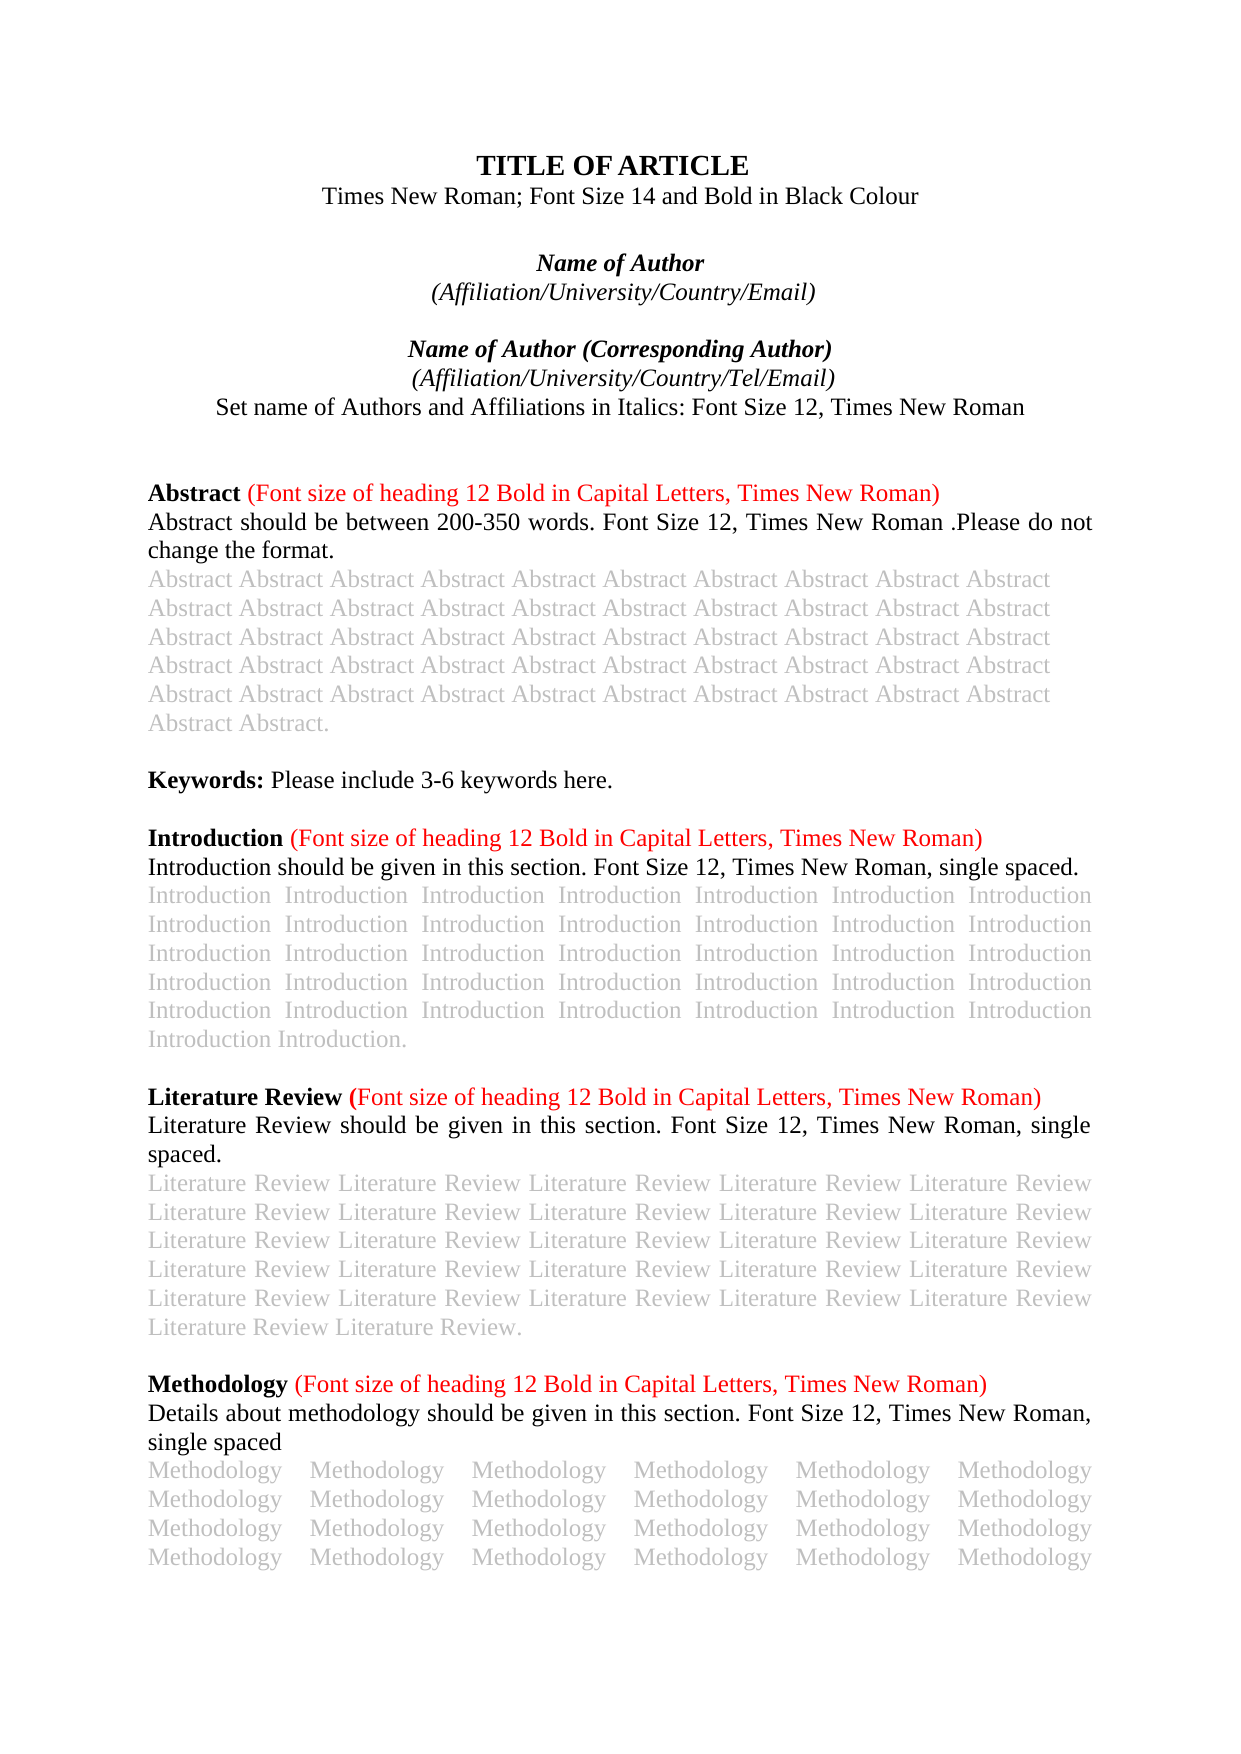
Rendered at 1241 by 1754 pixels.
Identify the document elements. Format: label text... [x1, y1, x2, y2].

title Name of Author [148, 248, 1093, 277]
text Abstract should be between 200-350 words. Font Size 12, Times New Roman .Please do not change the format. [148, 507, 1093, 564]
text Details about methodology should be given in this section. Font Size 12, Times New Roman, single spaced [148, 1398, 1093, 1456]
title (Affiliation/University/Country/Email) [148, 277, 1093, 305]
text Times New Roman; Font Size 14 and Bold in Black Colour [148, 181, 1093, 210]
text Introduction should be given in this section. Font Size 12, Times New Roman, single spaced. [148, 852, 1093, 881]
subtitle Methodology (Font size of heading 12 Bold in Capital Letters, Times New Roman) [148, 1369, 1093, 1398]
title Abstract (Font size of heading 12 Bold in Capital Letters, Times New Roman) [148, 478, 1093, 507]
subtitle Literature Review (Font size of heading 12 Bold in Capital Letters, Times New Roman) [148, 1082, 1093, 1111]
title (Affiliation/University/Country/Tel/Email) [148, 363, 1093, 392]
subtitle Introduction (Font size of heading 12 Bold in Capital Letters, Times New Roman) [148, 823, 1093, 852]
title Set name of Authors and Affiliations in Italics: Font Size 12, Times New Roman [148, 392, 1093, 420]
text Abstract Abstract Abstract Abstract Abstract Abstract Abstract Abstract Abstract Abstract Abstract Abstract Abstract Abstract Abstract Abstract Abstract Abstract Abstract Abstract Abstract Abstract Abstract Abstract Abstract Abstract Abstract Abstract Abstract Abstract Abstract Abstract Abstract Abstract Abstract Abstract Abstract Abstract Abstract Abstract Abstract Abstract Abstract Abstract Abstract Abstract Abstract Abstract Abstract Abstract Abstract Abstract. [148, 564, 1093, 737]
text Literature Review Literature Review Literature Review Literature Review Literature Review Literature Review Literature Review Literature Review Literature Review Literature Review Literature Review Literature Review Literature Review Literature Review Literature Review Literature Review Literature Review Literature Review Literature Review Literature Review Literature Review Literature Review Literature Review Literature Review Literature Review Literature Review Literature Review. [148, 1168, 1093, 1341]
text Keywords: Please include 3-6 keywords here. [148, 766, 1093, 794]
text Literature Review should be given in this section. Font Size 12, Times New Roman, single spaced. [148, 1111, 1093, 1168]
title Name of Author (Corresponding Author) [148, 334, 1093, 363]
title TITLE OF ARTICLE [133, 148, 1093, 181]
text Introduction Introduction Introduction Introduction Introduction Introduction Introduction Introduction Introduction Introduction Introduction Introduction Introduction Introduction Introduction Introduction Introduction Introduction Introduction Introduction Introduction Introduction Introduction Introduction Introduction Introduction Introduction Introduction Introduction Introduction Introduction Introduction Introduction Introduction Introduction Introduction Introduction. [148, 881, 1093, 1053]
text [148, 1456, 1093, 1571]
